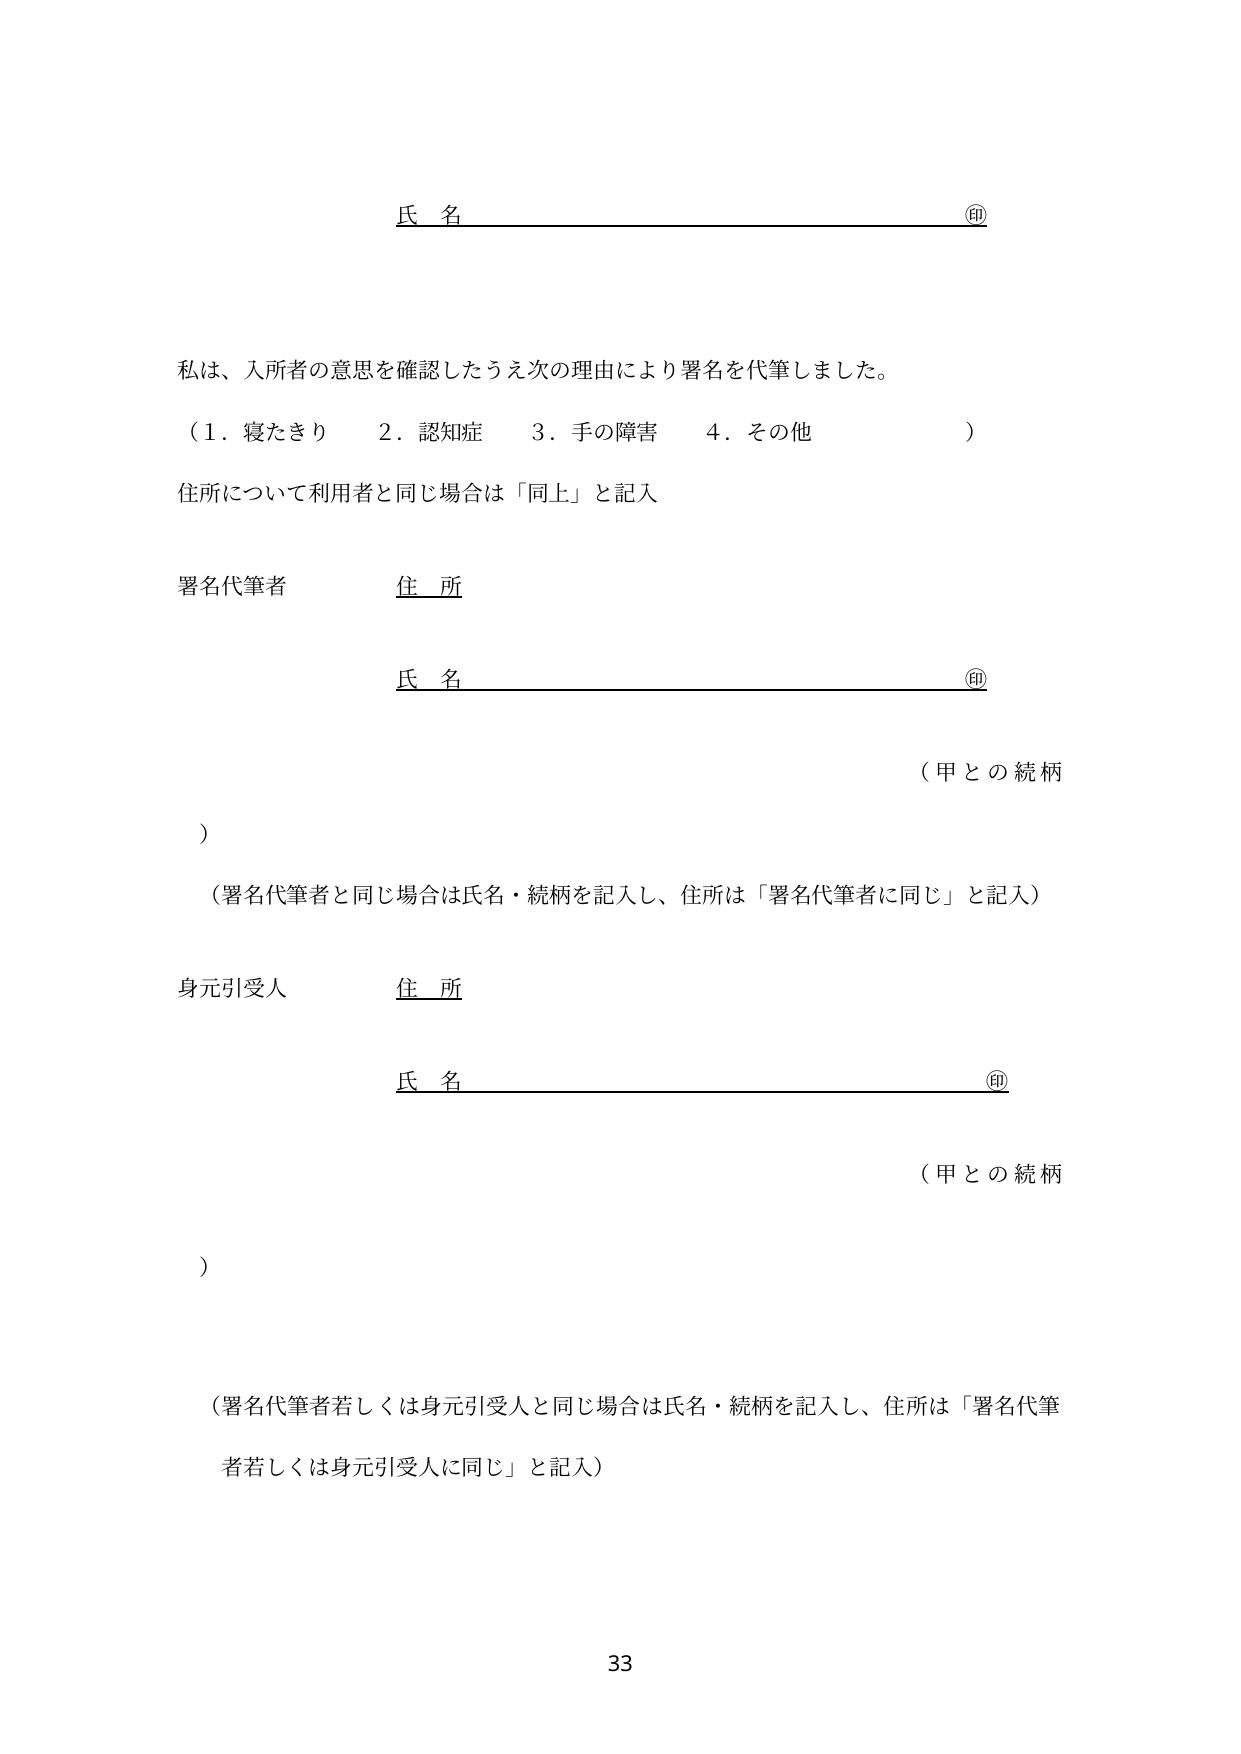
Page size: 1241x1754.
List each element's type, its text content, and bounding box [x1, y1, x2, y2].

text 氏 名 ㊞ [177, 647, 1063, 709]
text 署名代筆者 住 所 [177, 554, 1063, 616]
text （署名代筆者と同じ場合は氏名・続柄を記入し、住所は「署名代筆者に同じ」と記入） [177, 863, 1063, 925]
text 私は、入所者の意思を確認したうえ次の理由により署名を代筆しました。 [177, 338, 1063, 400]
text 住所について利用者と同じ場合は「同上」と記入 [177, 461, 1063, 523]
text 氏 名 ㊞ [177, 1049, 1063, 1111]
text （甲との続柄 ） [177, 1142, 1063, 1296]
text （署名代筆者若しくは身元引受人と同じ場合は氏名・続柄を記入し、住所は「署名代筆者若しくは身元引受人に同じ」と記入） [199, 1374, 1063, 1497]
text 身元引受人 住 所 [177, 956, 1063, 1018]
text （甲との続柄 ） [177, 740, 1063, 863]
text 氏 名 ㊞ [177, 183, 1063, 245]
text （１．寝たきり ２．認知症 ３．手の障害 ４．その他 ） [177, 400, 1063, 461]
